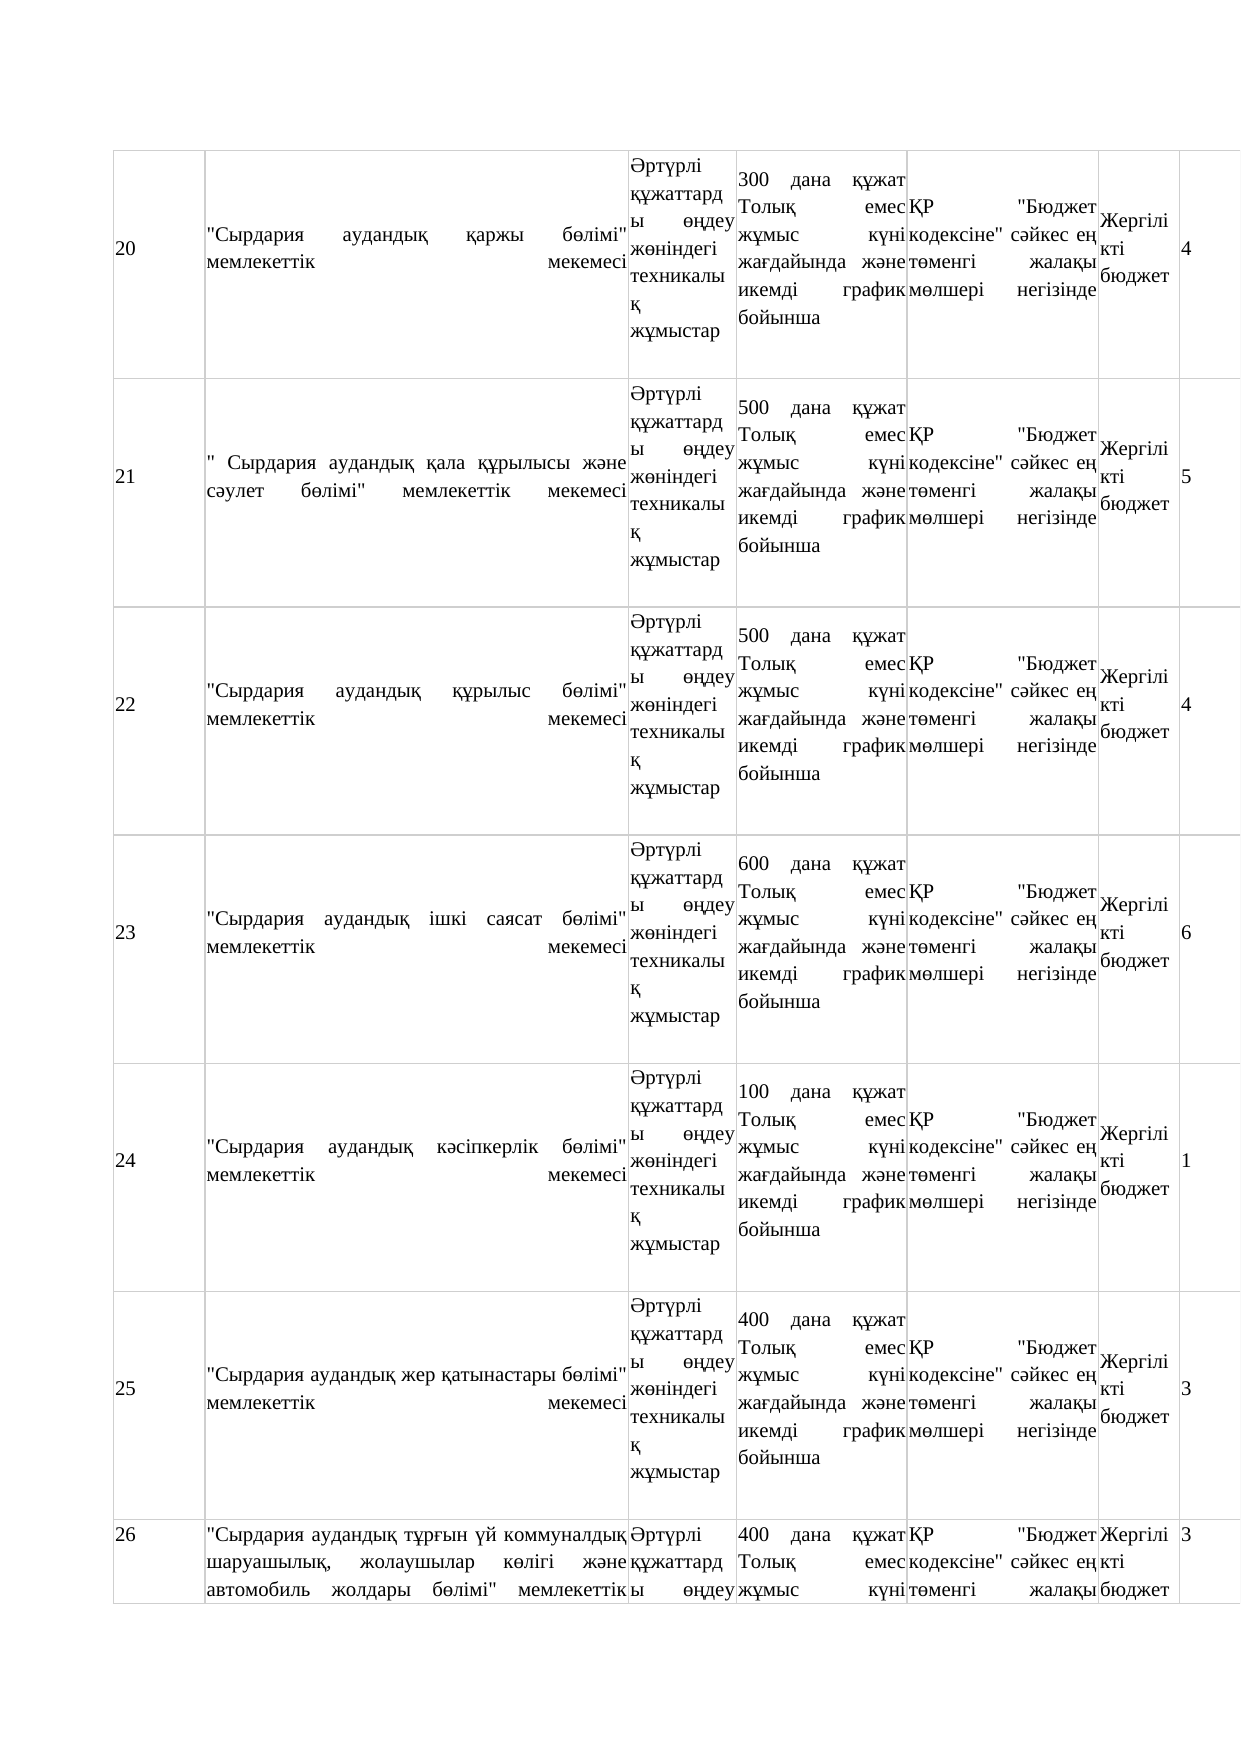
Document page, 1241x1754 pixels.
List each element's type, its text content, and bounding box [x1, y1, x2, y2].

table_cell 3 [1180, 1520, 1240, 1602]
table_cell 500 дана құжат Толық емес жұмыс күні жағдайында және икемді график бойынша [737, 608, 906, 834]
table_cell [737, 1520, 906, 1602]
table_cell 3 [1180, 1292, 1240, 1519]
table_cell Жергiлiктi бюджет [1099, 608, 1179, 834]
table_cell 500 дана құжат Толық емес жұмыс күні жағдайында және икемді график бойынша [737, 379, 906, 606]
table_cell Жергiлiктi бюджет [1099, 1520, 1179, 1602]
table_cell ҚР "Бюджет кодексіне" сәйкес ең төменгі жалақы мөлшері негізінде [908, 1064, 1098, 1291]
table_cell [629, 151, 736, 378]
table_cell 26 [114, 1520, 204, 1602]
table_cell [629, 1520, 736, 1602]
table_cell Жергiлiктi бюджет [1099, 1292, 1179, 1519]
table_cell Жергiлiктi бюджет [1099, 1064, 1179, 1291]
table_cell Әртүрлі құжаттарды өңдеу жөніндегі техникалық жұмыстар [629, 1064, 736, 1291]
table_cell ҚР "Бюджет кодексіне" сәйкес ең төменгі жалақы мөлшері негізінде [908, 379, 1098, 606]
table_cell "Сырдария аудандық кәсiпкерлiк бөлiмi" мемлекеттiк мекемесi [206, 1064, 628, 1291]
table_cell Жергiлiктi бюджет [1099, 151, 1179, 378]
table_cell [908, 151, 1098, 378]
table_cell 23 [114, 836, 204, 1062]
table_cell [737, 151, 906, 378]
table_cell " Сырдария аудандық қала құрылысы және сәулет бөлiмi" мемлекеттiк мекемесi [206, 379, 628, 606]
table_cell "Сырдария аудандық құрылыс бөлiмi" мемлекеттiк мекемесi [206, 608, 628, 834]
table_cell 24 [114, 1064, 204, 1291]
table_cell 21 [114, 379, 204, 606]
table_cell 20 [114, 151, 204, 378]
table_cell 400 дана құжат Толық емес жұмыс күні жағдайында және икемді график бойынша [737, 1292, 906, 1519]
table_cell ҚР "Бюджет кодексіне" сәйкес ең төменгі жалақы мөлшері негізінде [908, 608, 1098, 834]
table_cell "Сырдария аудандық жер қатынастары бөлiмi" мемлекеттiк мекемесi [206, 1292, 628, 1519]
table_cell Әртүрлі құжаттарды өңдеу жөніндегі техникалық жұмыстар [629, 836, 736, 1062]
table_cell 4 [1180, 151, 1240, 378]
table_cell 100 дана құжат Толық емес жұмыс күні жағдайында және икемді график бойынша [737, 1064, 906, 1291]
table_cell Әртүрлі құжаттарды өңдеу жөніндегі техникалық жұмыстар [629, 1292, 736, 1519]
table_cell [908, 1520, 1098, 1602]
table_cell ҚР "Бюджет кодексіне" сәйкес ең төменгі жалақы мөлшері негізінде [908, 836, 1098, 1062]
table_cell 4 [1180, 608, 1240, 834]
table_cell 5 [1180, 379, 1240, 606]
table_cell "Сырдария аудандық iшкi саясат бөлiмi" мемлекеттiк мекемесi [206, 836, 628, 1062]
table_cell Жергiлiктi бюджет [1099, 379, 1179, 606]
table_cell Әртүрлі құжаттарды өңдеу жөніндегі техникалық жұмыстар [629, 608, 736, 834]
table_cell Жергiлiктi бюджет [1099, 836, 1179, 1062]
table_cell ҚР "Бюджет кодексіне" сәйкес ең төменгі жалақы мөлшері негізінде [908, 1292, 1098, 1519]
table_cell 25 [114, 1292, 204, 1519]
table_cell 6 [1180, 836, 1240, 1062]
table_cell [206, 1520, 628, 1602]
table_cell 22 [114, 608, 204, 834]
table_cell 600 дана құжат Толық емес жұмыс күні жағдайында және икемді график бойынша [737, 836, 906, 1062]
table_cell Әртүрлі құжаттарды өңдеу жөніндегі техникалық жұмыстар [629, 379, 736, 606]
table_cell 1 [1180, 1064, 1240, 1291]
table_cell "Сырдария аудандық қаржы бөлiмi" мемлекеттiк мекемесi [206, 151, 628, 378]
